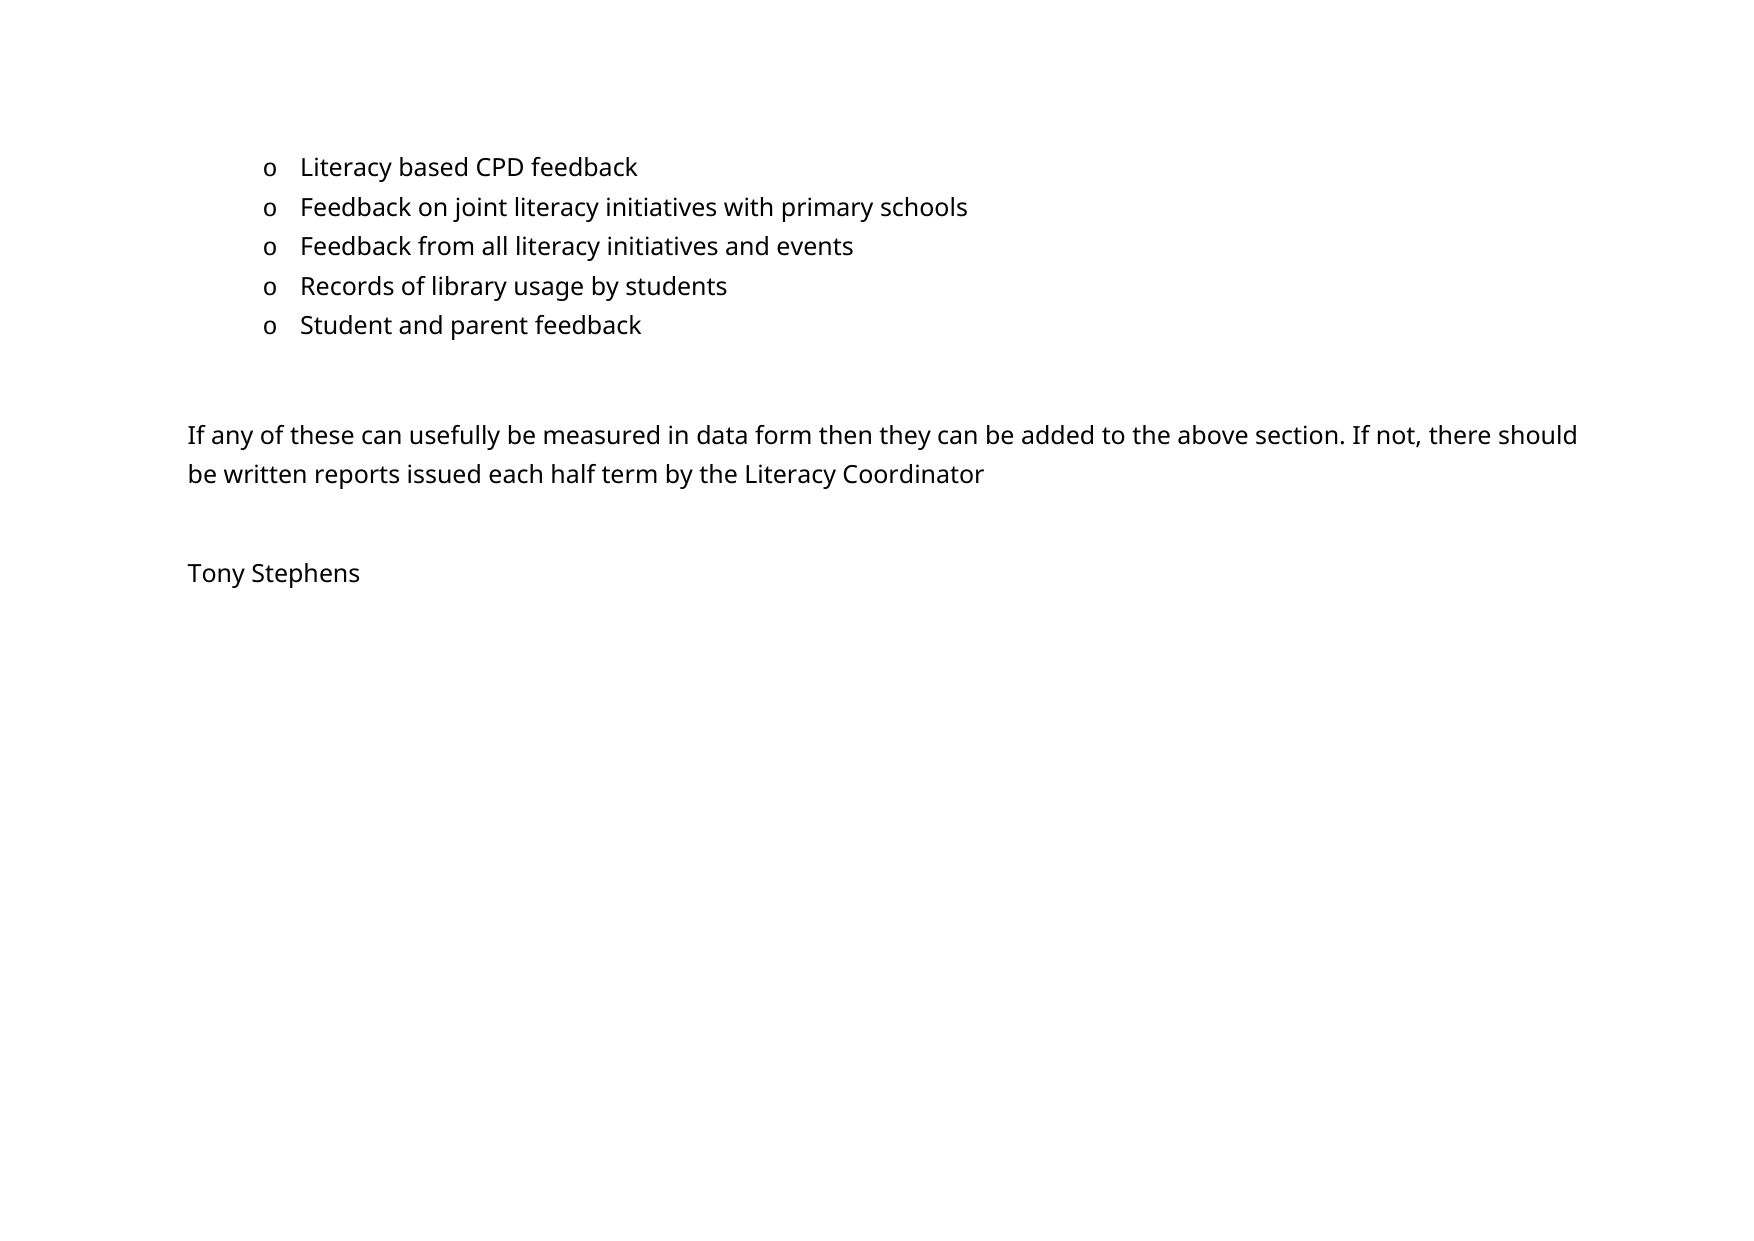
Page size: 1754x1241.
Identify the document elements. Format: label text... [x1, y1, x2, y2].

list Feedback on joint literacy initiatives with primary schools [262, 189, 1604, 224]
text Tony Stephens [187, 556, 1604, 590]
list Literacy based CPD feedback [262, 150, 1604, 184]
text If any of these can usefully be measured in data form then they can be added to the above section. If not, there should be written reports issued each half term by the Literacy Coordinator [187, 417, 1604, 491]
list Feedback from all literacy initiatives and events [262, 229, 1604, 263]
list Student and parent feedback [262, 307, 1604, 342]
list Records of library usage by students [262, 268, 1604, 302]
